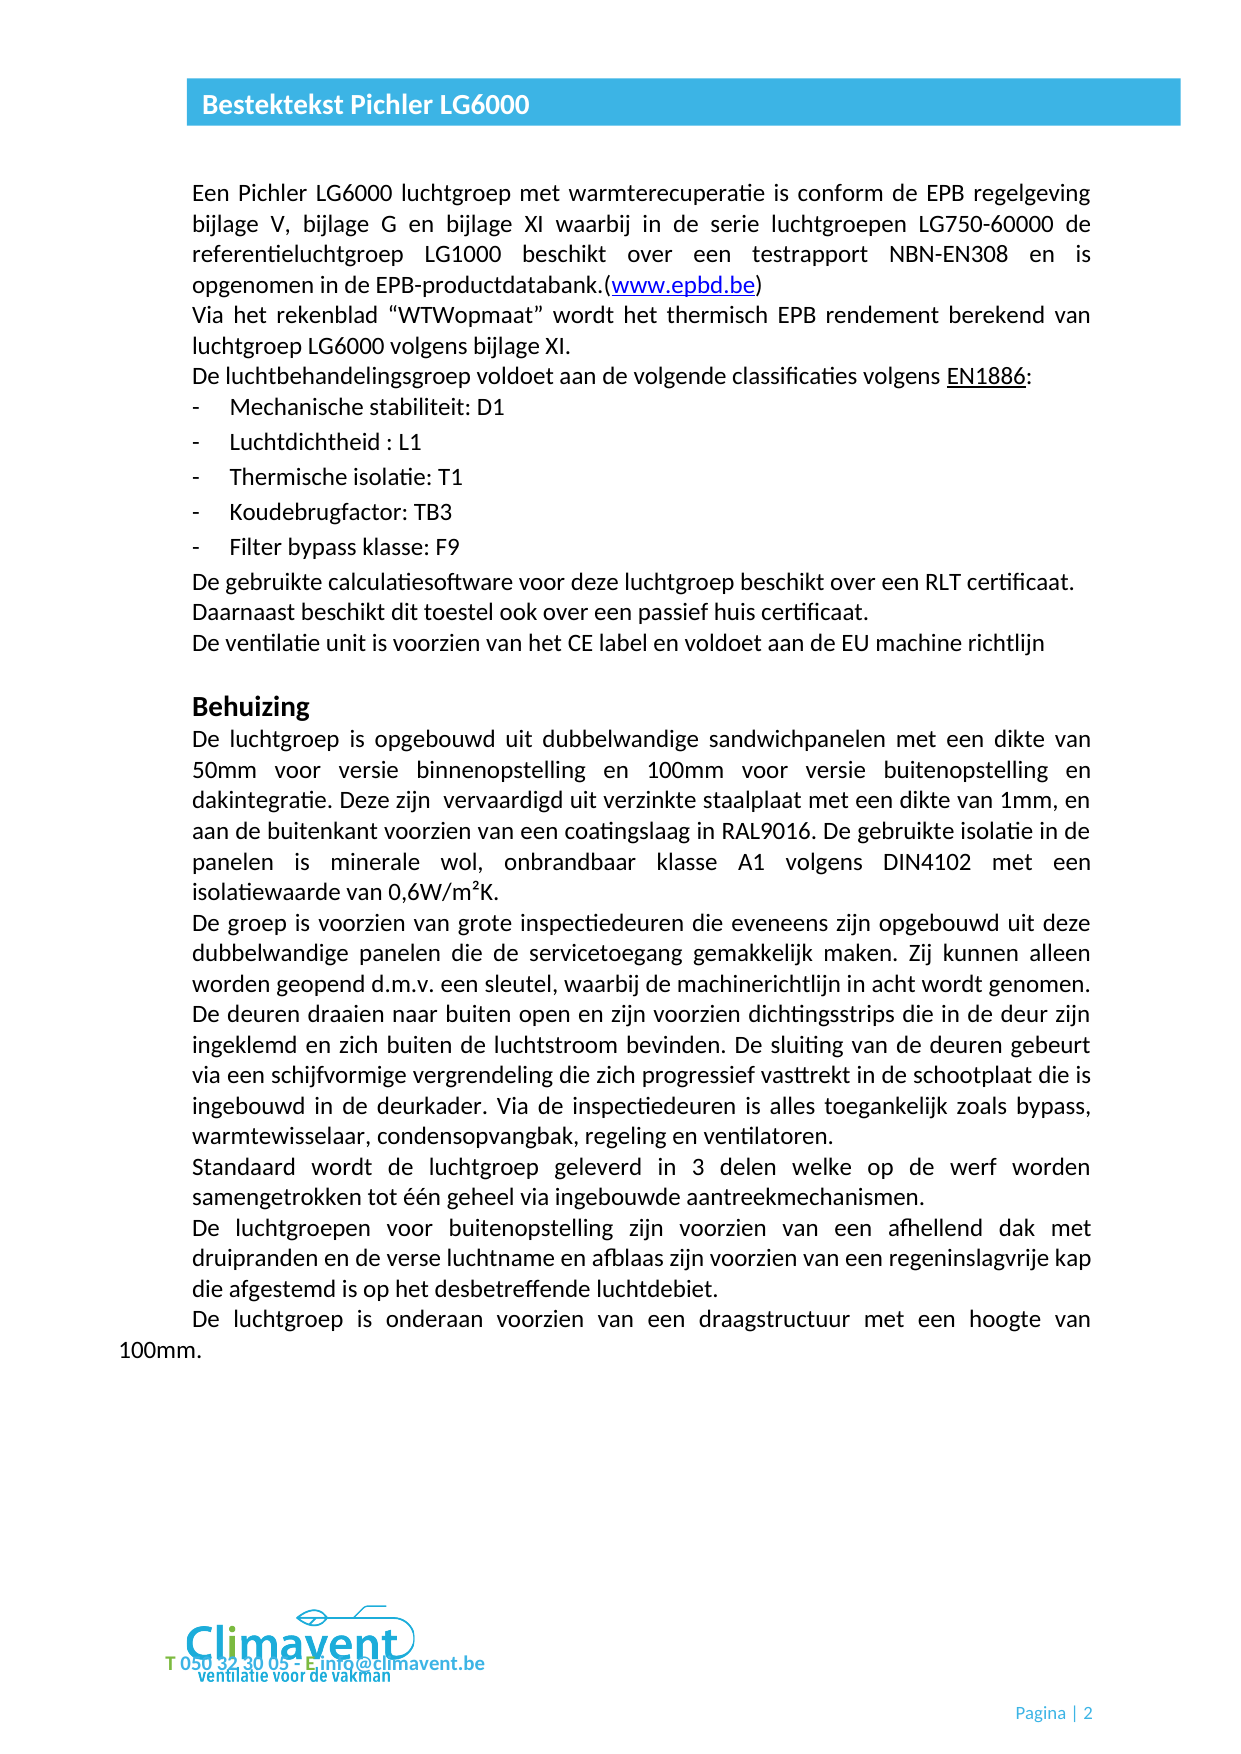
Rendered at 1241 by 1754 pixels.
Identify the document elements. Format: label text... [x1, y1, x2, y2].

list Thermische isolatie: T1 [192, 461, 1092, 491]
text De groep is voorzien van grote inspectiedeuren die eveneens zijn opgebouwd uit deze dubbelwandige panelen die de servicetoegang gemakkelijk maken. Zij kunnen alleen worden geopend d.m.v. een sleutel, waarbij de machinerichtlijn in acht wordt genomen. De deuren draaien naar buiten open en zijn voorzien dichtingsstrips die in de deur zijn ingeklemd en zich buiten de luchtstroom bevinden. De sluiting van de deuren gebeurt via een schijfvormige vergrendeling die zich progressief vasttrekt in de schootplaat die is ingebouwd in de deurkader. Via de inspectiedeuren is alles toegankelijk zoals bypass, warmtewisselaar, condensopvangbak, regeling en ventilatoren. [192, 907, 1092, 1151]
list Luchtdichtheid : L1 [192, 426, 1092, 456]
text De gebruikte calculatiesoftware voor deze luchtgroep beschikt over een RLT certificaat. [192, 566, 1092, 596]
text Daarnaast beschikt dit toestel ook over een passief huis certificaat. [192, 596, 1092, 627]
list Mechanische stabiliteit: D1 [192, 391, 1092, 421]
text De luchtgroep is onderaan voorzien van een draagstructuur met een hoogte van 100mm. [118, 1303, 1092, 1364]
list Koudebrugfactor: TB3 [192, 496, 1092, 526]
text De luchtgroep is opgebouwd uit dubbelwandige sandwichpanelen met een dikte van 50mm voor versie binnenopstelling en 100mm voor versie buitenopstelling en dakintegratie. Deze zijn vervaardigd uit verzinkte staalplaat met een dikte van 1mm, en aan de buitenkant voorzien van een coatingslaag in RAL9016. De gebruikte isolatie in de panelen is minerale wol, onbrandbaar klasse A1 volgens DIN4102 met een isolatiewaarde van 0,6W/m²K. [192, 723, 1092, 907]
text Standaard wordt de luchtgroep geleverd in 3 delen welke op de werf worden samengetrokken tot één geheel via ingebouwde aantreekmechanismen. [192, 1151, 1092, 1212]
picture [186, 1605, 415, 1682]
text De luchtgroepen voor buitenopstelling zijn voorzien van een afhellend dak met druipranden en de verse luchtname en afblaas zijn voorzien van een regeninslagvrije kap die afgestemd is op het desbetreffende luchtdebiet. [192, 1212, 1092, 1303]
text Via het rekenblad “WTWopmaat” wordt het thermisch EPB rendement berekend van luchtgroep LG6000 volgens bijlage XI. [192, 299, 1092, 360]
text De ventilatie unit is voorzien van het CE label en voldoet aan de EU machine richtlijn [192, 627, 1092, 657]
list Filter bypass klasse: F9 [192, 531, 1092, 561]
text Behuizing [192, 688, 1092, 723]
text Een Pichler LG6000 luchtgroep met warmterecuperatie is conform de EPB regelgeving bijlage V, bijlage G en bijlage XI waarbij in de serie luchtgroepen LG750-60000 de referentieluchtgroep LG1000 beschikt over een testrapport NBN-EN308 en is opgenomen in de EPB-productdatabank.(www.epbd.be) [192, 177, 1092, 299]
text De luchtbehandelingsgroep voldoet aan de volgende classificaties volgens EN1886: [192, 360, 1092, 391]
